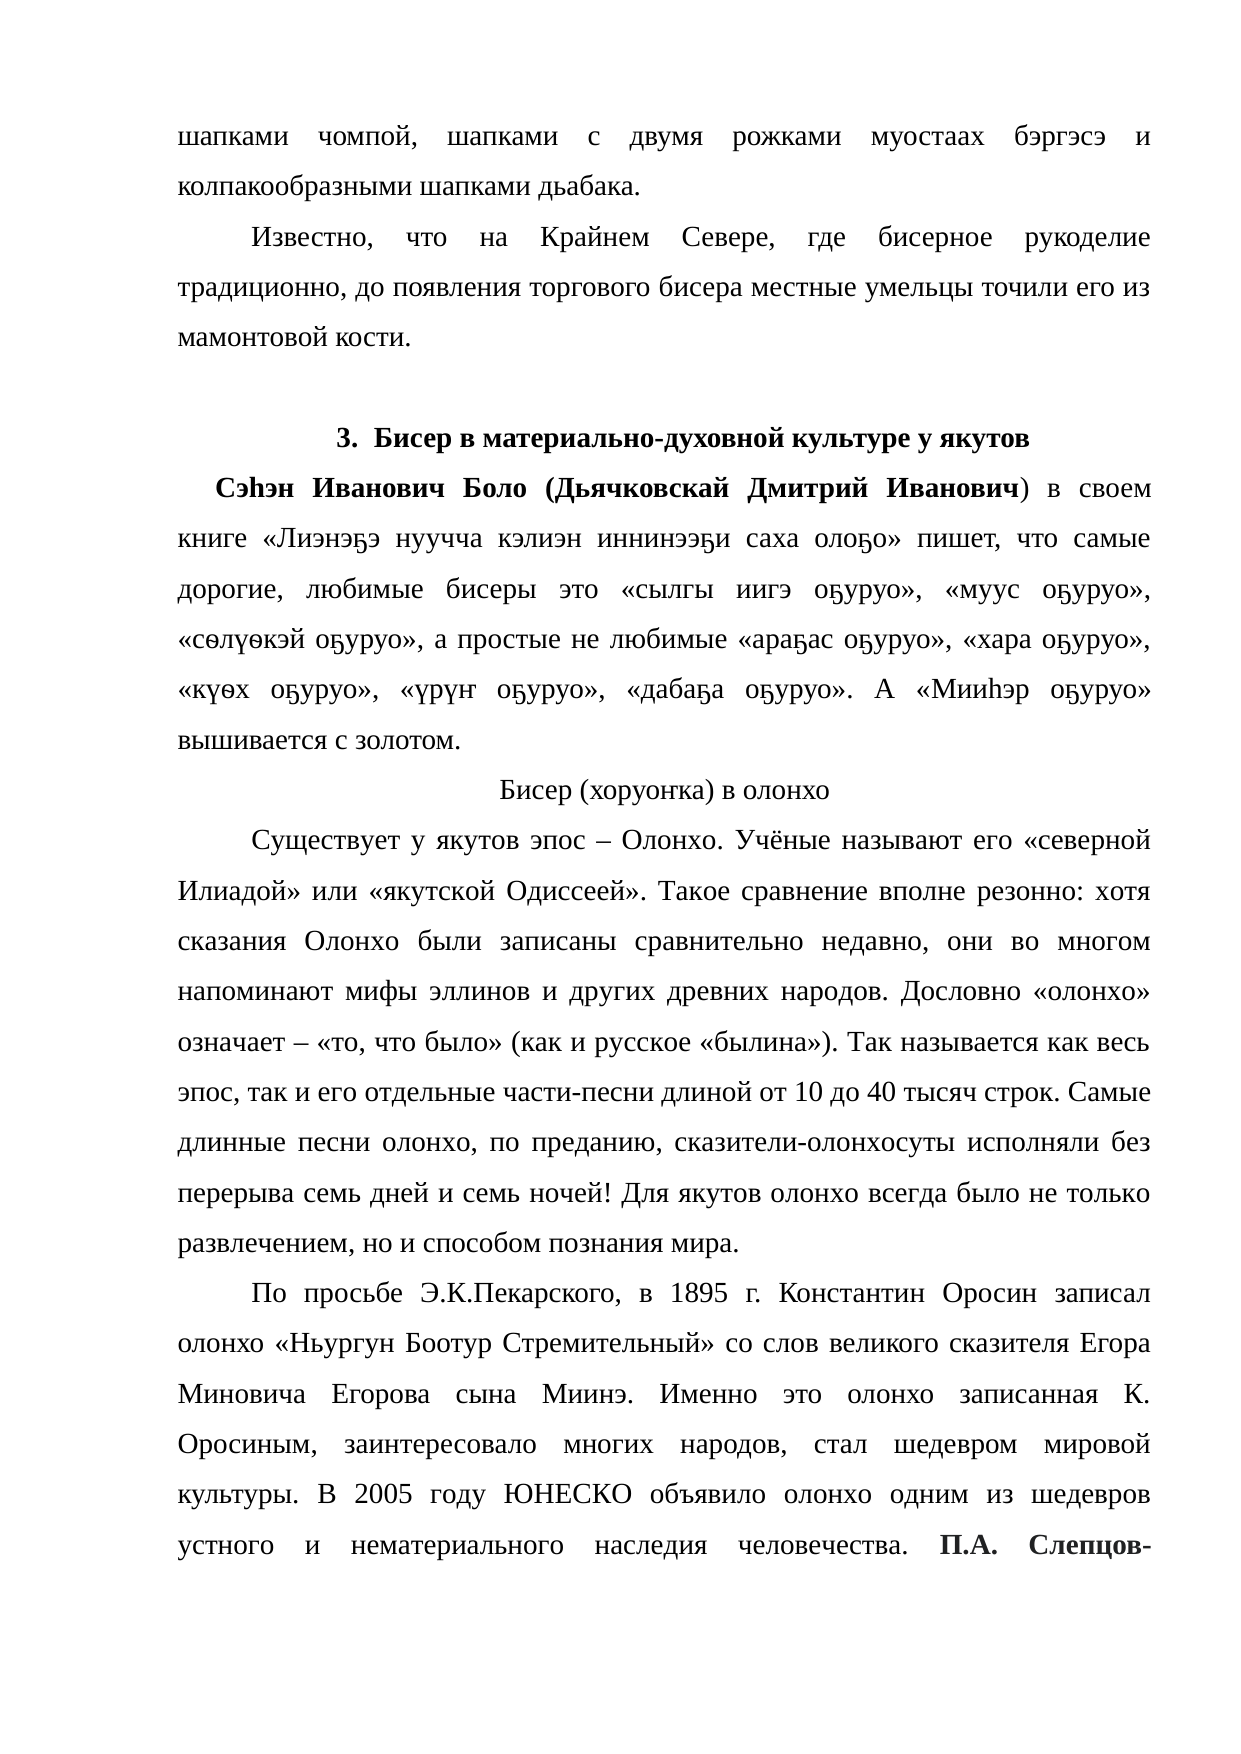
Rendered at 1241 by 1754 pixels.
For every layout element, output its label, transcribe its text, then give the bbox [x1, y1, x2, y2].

text Сэһэн Иванович Боло (Дьячковскай Дмитрий Иванович) в своем книге «Лиэнэҕэ нуучча кэлиэн иннинээҕи саха олоҕо» пишет, что самые дорогие, любимые бисеры это «сылгы иигэ оҕуруо», «муус оҕуруо», «сѳлүѳкэй оҕуруо», а простые не любимые «араҕас оҕуруо», «хара оҕуруо», «күѳх оҕуруо», «үрүҥ оҕуруо», «дабаҕа оҕуруо». А «Мииһэр оҕуруо» вышивается с золотом. [177, 470, 1152, 755]
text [177, 1275, 1152, 1560]
text Известно, что на Крайнем Севере, где бисерное рукоделие традиционно, до появления торгового бисера местные умельцы точили его из мамонтовой кости. [177, 219, 1152, 353]
list Бисер в материально-духовной культуре у якутов [215, 420, 1152, 453]
text Существует у якутов эпос – Олонхо. Учёные называют его «северной Илиадой» или «якутской Одиссеей». Такое сравнение вполне резонно: хотя сказания Олонхо были записаны сравнительно недавно, они во многом напоминают мифы эллинов и других древних народов. Дословно «олонхо» означает – «то, что было» (как и русское «былина»). Так называется как весь эпос, так и его отдельные части-песни длиной от 10 до 40 тысяч строк. Самые длинные песни олонхо, по преданию, сказители-олонхосуты исполняли без перерыва семь дней и семь ночей! Для якутов олонхо всегда было не только развлечением, но и способом познания мира. [177, 822, 1152, 1258]
text Бисер (хоруоҥка) в олонхо [177, 772, 1152, 806]
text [177, 118, 1152, 202]
